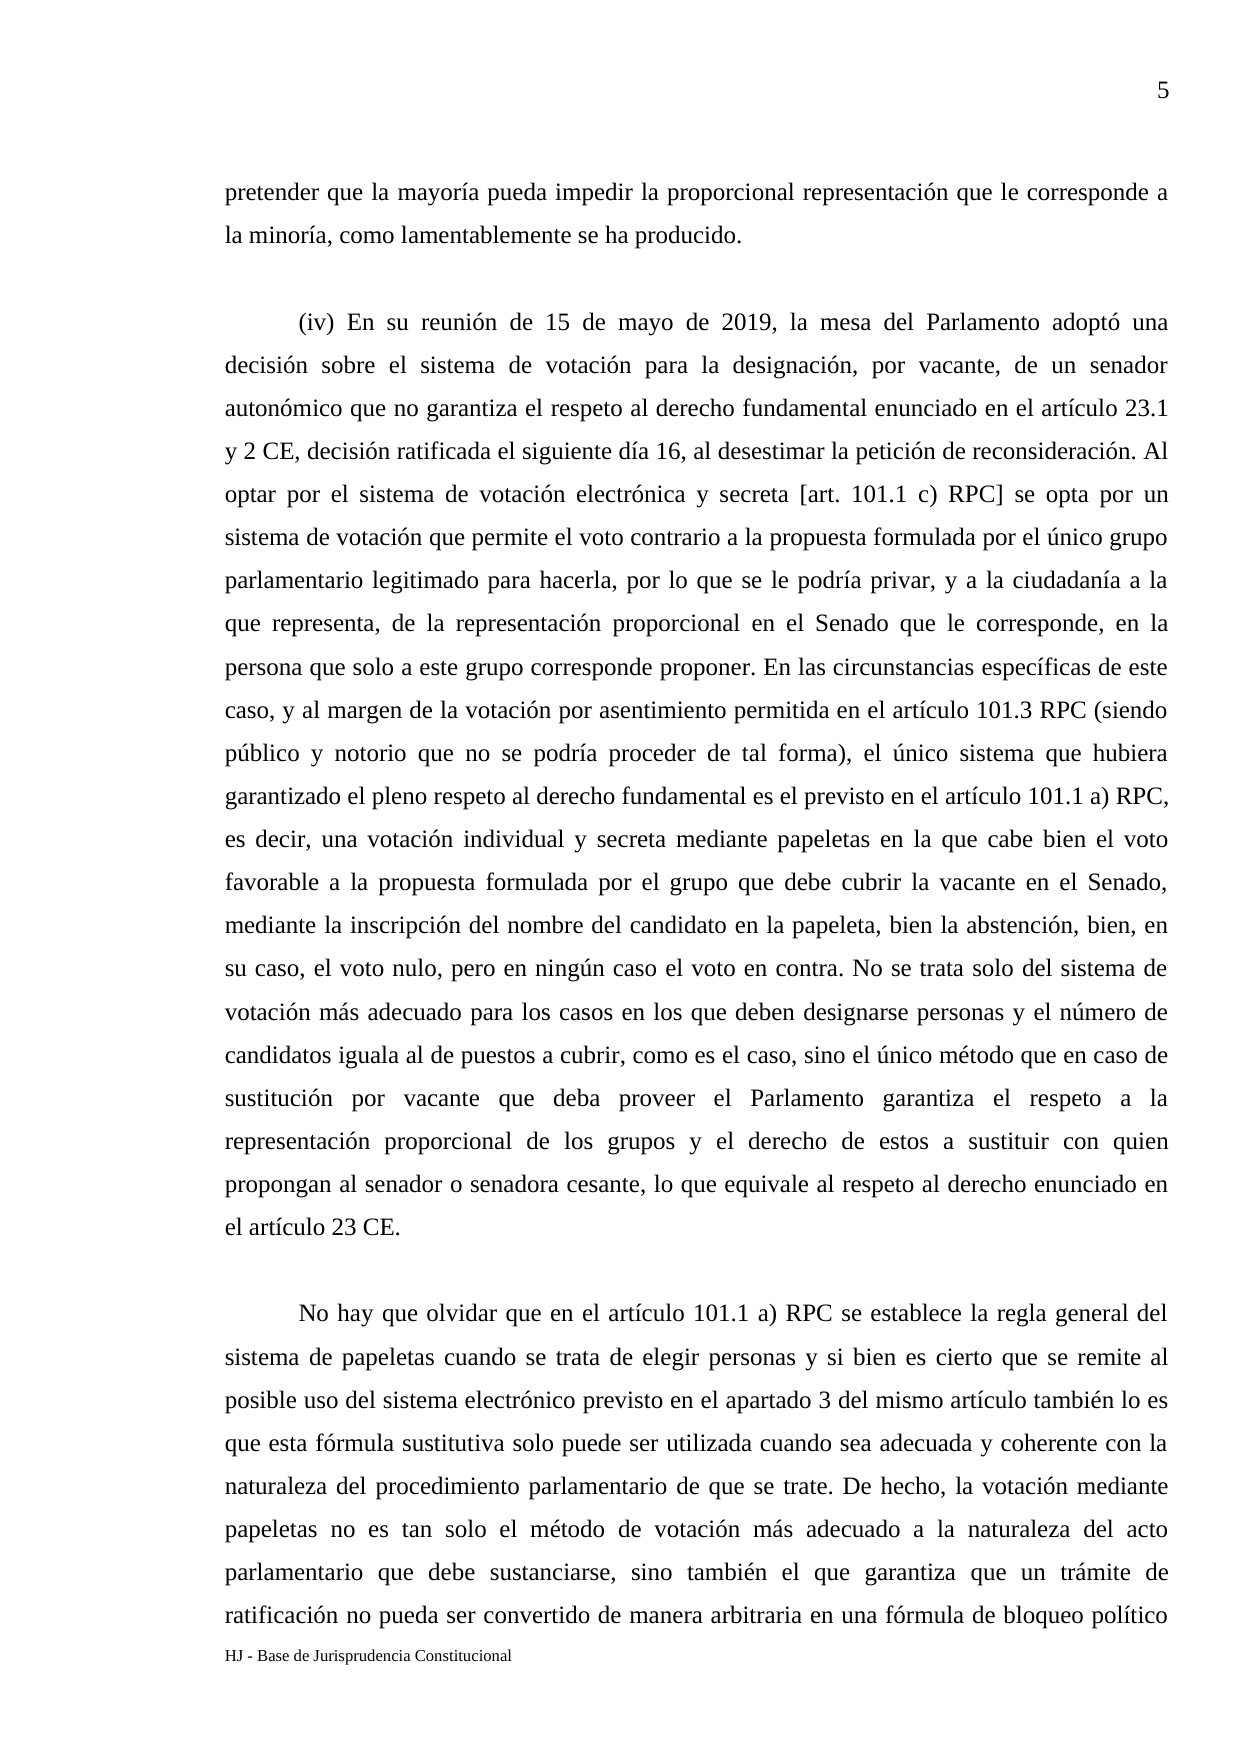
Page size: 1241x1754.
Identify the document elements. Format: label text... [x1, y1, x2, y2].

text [224, 177, 1169, 249]
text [224, 1298, 1169, 1629]
text (iv) En su reunión de 15 de mayo de 2019, la mesa del Parlamento adoptó una decisión sobre el sistema de votación para la designación, por vacante, de un senador autonómico que no garantiza el respeto al derecho fundamental enunciado en el artículo 23.1 y 2 CE, decisión ratificada el siguiente día 16, al desestimar la petición de reconsideración. Al optar por el sistema de votación electrónica y secreta [art. 101.1 c) RPC] se opta por un sistema de votación que permite el voto contrario a la propuesta formulada por el único grupo parlamentario legitimado para hacerla, por lo que se le podría privar, y a la ciudadanía a la que representa, de la representación proporcional en el Senado que le corresponde, en la persona que solo a este grupo corresponde proponer. En las circunstancias específicas de este caso, y al margen de la votación por asentimiento permitida en el artículo 101.3 RPC (siendo público y notorio que no se podría proceder de tal forma), el único sistema que hubiera garantizado el pleno respeto al derecho fundamental es el previsto en el artículo 101.1 a) RPC, es decir, una votación individual y secreta mediante papeletas en la que cabe bien el voto favorable a la propuesta formulada por el grupo que debe cubrir la vacante en el Senado, mediante la inscripción del nombre del candidato en la papeleta, bien la abstención, bien, en su caso, el voto nulo, pero en ningún caso el voto en contra. No se trata solo del sistema de votación más adecuado para los casos en los que deben designarse personas y el número de candidatos iguala al de puestos a cubrir, como es el caso, sino el único método que en caso de sustitución por vacante que deba proveer el Parlamento garantiza el respeto a la representación proporcional de los grupos y el derecho de estos a sustituir con quien propongan al senador o senadora cesante, lo que equivale al respeto al derecho enunciado en el artículo 23 CE. [224, 307, 1169, 1241]
